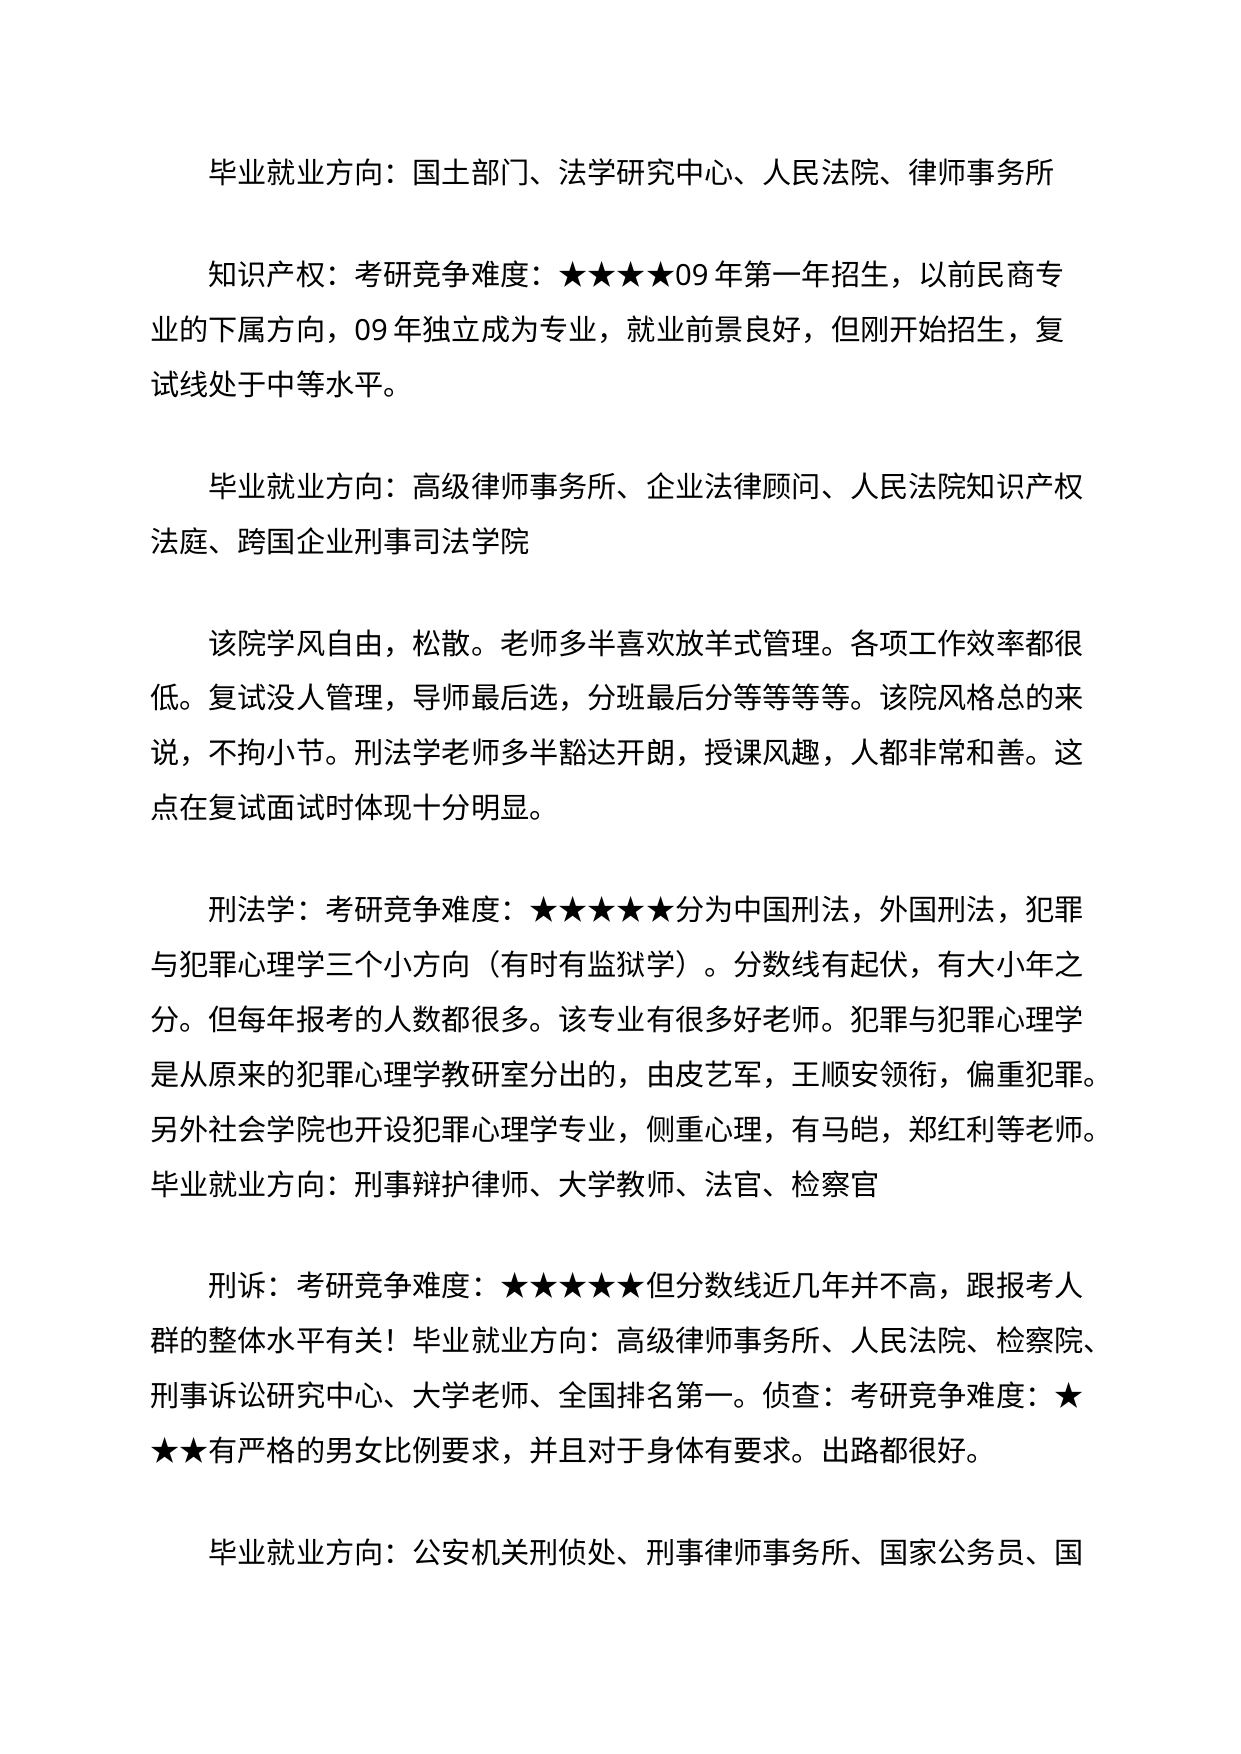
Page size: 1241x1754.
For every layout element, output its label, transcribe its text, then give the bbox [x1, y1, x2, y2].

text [150, 1529, 1090, 1572]
text 刑诉：考研竞争难度：★★★★★但分数线近几年并不高，跟报考人群的整体水平有关！毕业就业方向：高级律师事务所、人民法院、检察院、刑事诉讼研究中心、大学老师、全国排名第一。侦查：考研竞争难度：★★★有严格的男女比例要求，并且对于身体有要求。出路都很好。 [150, 1263, 1090, 1470]
text 毕业就业方向：高级律师事务所、企业法律顾问、人民法院知识产权法庭、跨国企业刑事司法学院 [150, 463, 1090, 561]
text 知识产权：考研竞争难度：★★★★09年第一年招生，以前民商专业的下属方向，09年独立成为专业，就业前景良好，但刚开始招生，复试线处于中等水平。 [150, 252, 1090, 404]
text 刑法学：考研竞争难度：★★★★★分为中国刑法，外国刑法，犯罪与犯罪心理学三个小方向（有时有监狱学）。分数线有起伏，有大小年之分。但每年报考的人数都很多。该专业有很多好老师。犯罪与犯罪心理学是从原来的犯罪心理学教研室分出的，由皮艺军，王顺安领衔，偏重犯罪。另外社会学院也开设犯罪心理学专业，侧重心理，有马皑，郑红利等老师。毕业就业方向：刑事辩护律师、大学教师、法官、检察官 [150, 887, 1090, 1203]
text 毕业就业方向：国土部门、法学研究中心、人民法院、律师事务所 [150, 150, 1090, 192]
text 该院学风自由，松散。老师多半喜欢放羊式管理。各项工作效率都很低。复试没人管理，导师最后选，分班最后分等等等等。该院风格总的来说，不拘小节。刑法学老师多半豁达开朗，授课风趣，人都非常和善。这点在复试面试时体现十分明显。 [150, 620, 1090, 827]
